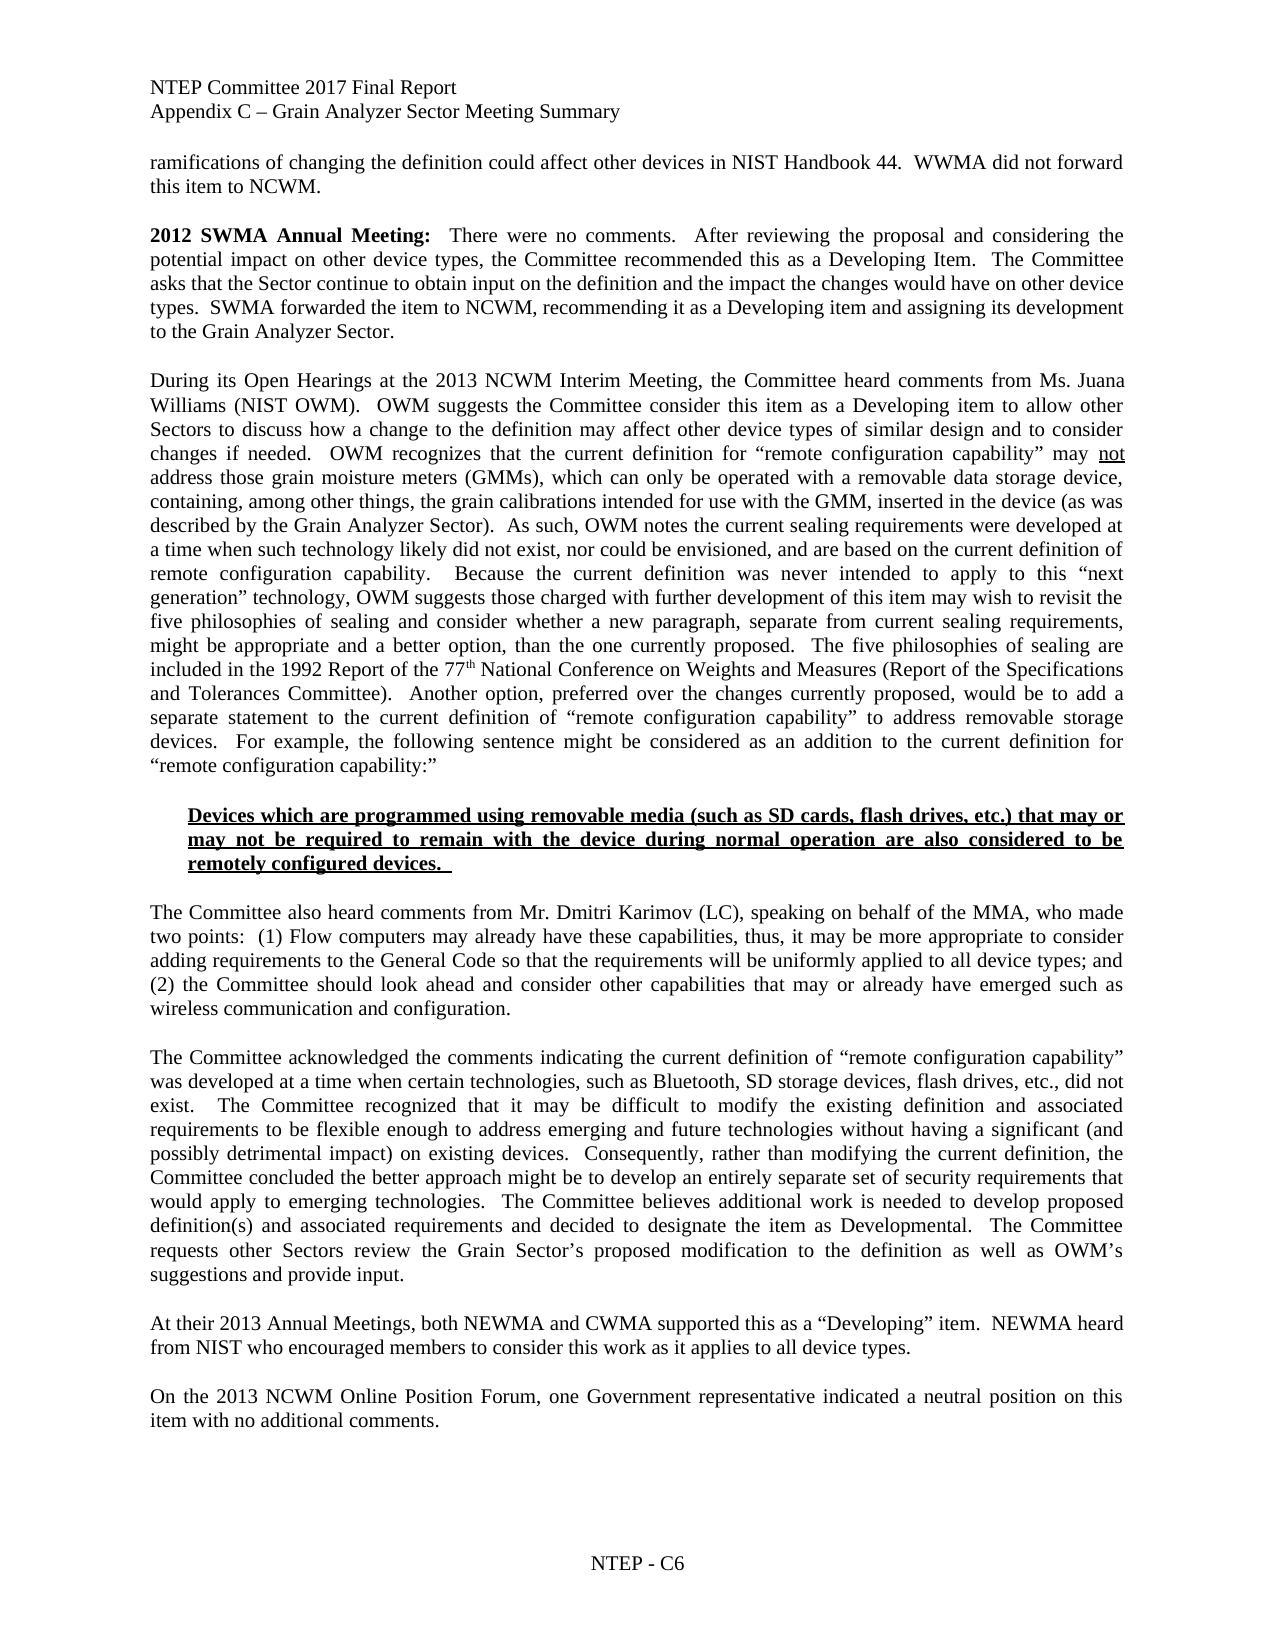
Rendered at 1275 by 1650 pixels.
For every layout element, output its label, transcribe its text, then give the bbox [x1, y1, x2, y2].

text 2012 SWMA Annual Meeting: There were no comments. After reviewing the proposal and considering the potential impact on other device types, the Committee recommended this as a Developing Item. The Committee asks that the Sector continue to obtain input on the definition and the impact the changes would have on other device types. SWMA forwarded the item to NCWM, recommending it as a Developing item and assigning its development to the Grain Analyzer Sector. [150, 223, 1125, 343]
text The Committee acknowledged the comments indicating the current definition of “remote configuration capability” was developed at a time when certain technologies, such as Bluetooth, SD storage devices, flash drives, etc., did not exist. The Committee recognized that it may be difficult to modify the existing definition and associated requirements to be flexible enough to address emerging and future technologies without having a significant (and possibly detrimental impact) on existing devices. Consequently, rather than modifying the current definition, the Committee concluded the better approach might be to develop an entirely separate set of security requirements that would apply to emerging technologies. The Committee believes additional work is needed to develop proposed definition(s) and associated requirements and decided to designate the item as Developmental. The Committee requests other Sectors review the Grain Sector’s proposed modification to the definition as well as OWM’s suggestions and provide input. [150, 1045, 1125, 1286]
text Devices which are programmed using removable media (such as SD cards, flash drives, etc.) that may or may not be required to remain with the device during normal operation are also considered to be remotely configured devices. [187, 802, 1125, 823]
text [150, 150, 1125, 198]
text At their 2013 Annual Meetings, both NEWMA and CWMA supported this as a “Developing” item. NEWMA heard from NIST who encouraged members to consider this work as it applies to all device types. [150, 1311, 1125, 1359]
text Devices which are programmed using removable media (such as SD cards, flash drives, etc.) that may or may not be required to remain with the device during normal operation are also considered to be remotely configured devices. [187, 824, 1125, 875]
text On the 2013 NCWM Online Position Forum, one Government representative indicated a neutral position on this item with no additional comments. [150, 1384, 1125, 1432]
text The Committee also heard comments from Mr. Dmitri Karimov (LC), speaking on behalf of the MMA, who made two points: (1) Flow computers may already have these capabilities, thus, it may be more appropriate to consider adding requirements to the General Code so that the requirements will be uniformly applied to all device types; and (2) the Committee should look ahead and consider other capabilities that may or already have emerged such as wireless communication and configuration. [150, 900, 1125, 1020]
text During its Open Hearings at the 2013 NCWM Interim Meeting, the Committee heard comments from Ms. Juana Williams (NIST OWM). OWM suggests the Committee consider this item as a Developing item to allow other Sectors to discuss how a change to the definition may affect other device types of similar design and to consider changes if needed. OWM recognizes that the current definition for “remote configuration capability” may not address those grain moisture meters (GMMs), which can only be operated with a removable data storage device, containing, among other things, the grain calibrations intended for use with the GMM, inserted in the device (as was described by the Grain Analyzer Sector). As such, OWM notes the current sealing requirements were developed at a time when such technology likely did not exist, nor could be envisioned, and are based on the current definition of remote configuration capability. Because the current definition was never intended to apply to this “next generation” technology, OWM suggests those charged with further development of this item may wish to revisit the five philosophies of sealing and consider whether a new paragraph, separate from current sealing requirements, might be appropriate and a better option, than the one currently proposed. The five philosophies of sealing are included in the 1992 Report of the 77th National Conference on Weights and Measures (Report of the Specifications and Tolerances Committee). Another option, preferred over the changes currently proposed, would be to add a separate statement to the current definition of “remote configuration capability” to address removable storage devices. For example, the following sentence might be considered as an addition to the current definition for “remote configuration capability:” [150, 368, 1125, 777]
